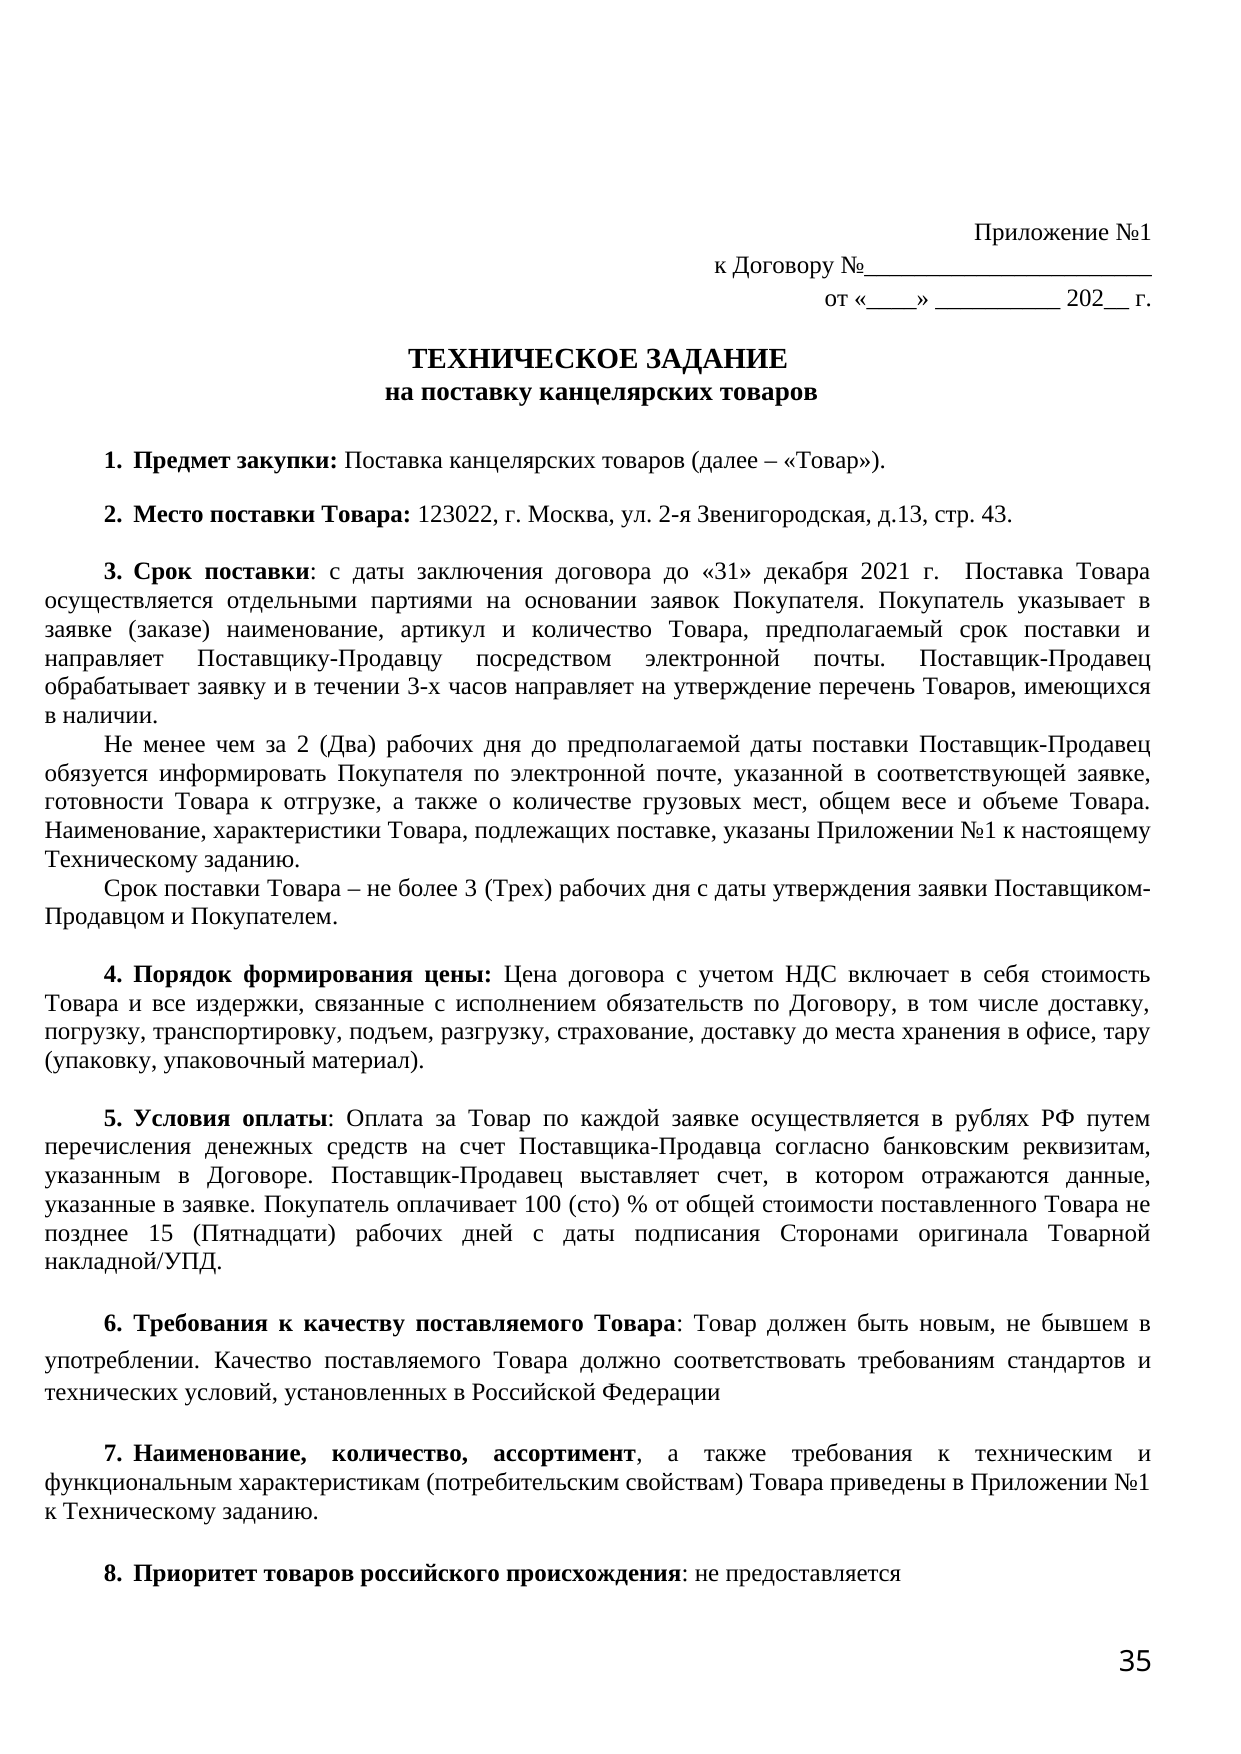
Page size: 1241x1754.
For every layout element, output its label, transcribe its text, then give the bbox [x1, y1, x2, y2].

list Срок поставки: с даты заключения договора до «31» декабря 2021 г. Поставка Товара осуществляется отдельными партиями на основании заявок Покупателя. Покупатель указывает в заявке (заказе) наименование, артикул и количество Товара, предполагаемый срок поставки и направляет Поставщику-Продавцу посредством электронной почты. Поставщик-Продавец обрабатывает заявку и в течении 3-х часов направляет на утверждение перечень Товаров, имеющихся в наличии. [44, 556, 1152, 729]
text Срок поставки Товара – не более 3 (Трех) рабочих дня с даты утверждения заявки Поставщиком-Продавцом и Покупателем. [44, 873, 1152, 930]
text Не менее чем за 2 (Два) рабочих дня до предполагаемой даты поставки Поставщик-Продавец обязуется информировать Покупателя по электронной почте, указанной в соответствующей заявке, готовности Товара к отгрузке, а также о количестве грузовых мест, общем весе и объеме Товара. Наименование, характеристики Товара, подлежащих поставке, указаны Приложении №1 к настоящему Техническому заданию. [44, 729, 1152, 873]
list Наименование, количество, ассортимент, а также требования к техническим и функциональным характеристикам (потребительским свойствам) Товара приведены в Приложении №1 к Техническому заданию. [44, 1438, 1152, 1524]
list Требования к качеству поставляемого Товара: Товар должен быть новым, не бывшем в употреблении. Качество поставляемого Товара должно соответствовать требованиям стандартов и технических условий, установленных в Российской Федерации [44, 1308, 1152, 1405]
list ТЕХНИЧЕСКОЕ ЗАДАНИЕ [44, 341, 1152, 375]
text на поставку канцелярских товаров [44, 375, 1152, 406]
text к Договору №_______________________ [44, 250, 1152, 279]
list Предмет закупки: Поставка канцелярских товаров (далее – «Товар»). [44, 445, 1152, 474]
text Приложение №1 [44, 217, 1152, 246]
text от «____» __________ 202__ г. [44, 283, 1152, 312]
list Порядок формирования цены: Цена договора с учетом НДС включает в себя стоимость Товара и все издержки, связанные с исполнением обязательств по Договору, в том числе доставку, погрузку, транспортировку, подъем, разгрузку, страхование, доставку до места хранения в офисе, тару (упаковку, упаковочный материал). [44, 959, 1152, 1074]
list Место поставки Товара: 123022, г. Москва, ул. 2-я Звенигородская, д.13, стр. 43. [44, 499, 1152, 528]
list Условия оплаты: Оплата за Товар по каждой заявке осуществляется в рублях РФ путем перечисления денежных средств на счет Поставщика-Продавца согласно банковским реквизитам, указанным в Договоре. Поставщик-Продавец выставляет счет, в котором отражаются данные, указанные в заявке. Покупатель оплачивает 100 (сто) % от общей стоимости поставленного Товара не позднее 15 (Пятнадцати) рабочих дней с даты подписания Сторонами оригинала Товарной накладной/УПД. [44, 1103, 1152, 1275]
list Приоритет товаров российского происхождения: не предоставляется [44, 1558, 1152, 1586]
